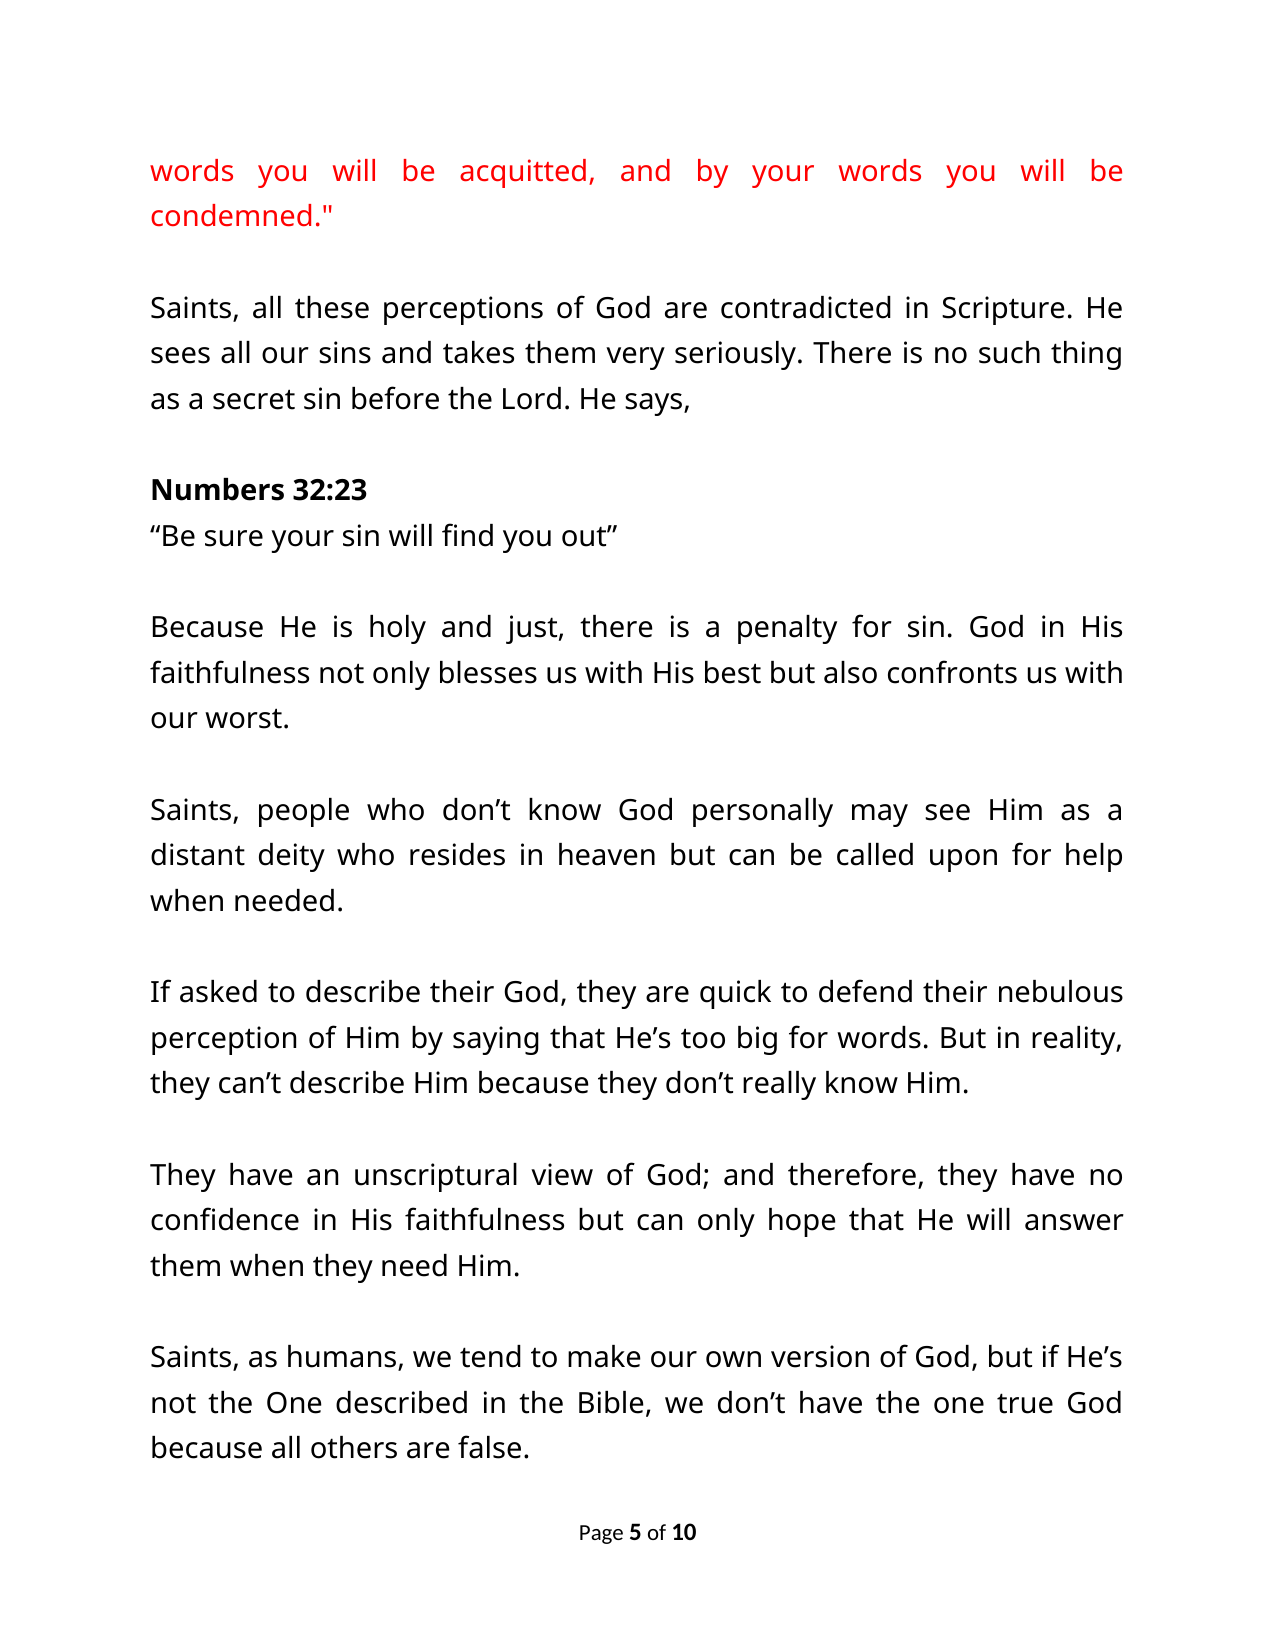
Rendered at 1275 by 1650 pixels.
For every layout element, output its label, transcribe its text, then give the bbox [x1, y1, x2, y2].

text If asked to describe their God, they are quick to defend their nebulous perception of Him by saying that He’s too big for words. But in reality, they can’t describe Him because they don’t really know Him. [150, 971, 1125, 1102]
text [150, 150, 1125, 235]
text Saints, all these perceptions of God are contradicted in Scripture. He sees all our sins and takes them very seriously. There is no such thing as a secret sin before the Lord. He says, [150, 287, 1125, 418]
text They have an unscriptural view of God; and therefore, they have no confidence in His faithfulness but can only hope that He will answer them when they need Him. [150, 1154, 1125, 1285]
text Because He is holy and just, there is a penalty for sin. God in His faithfulness not only blesses us with His best but also confronts us with our worst. [150, 606, 1125, 737]
text Saints, people who don’t know God personally may see Him as a distant deity who resides in heaven but can be called upon for help when needed. [150, 789, 1125, 920]
text Saints, as humans, we tend to make our own version of God, but if He’s not the One described in the Bible, we don’t have the one true God because all others are false. [150, 1336, 1125, 1467]
text Numbers 32:23 [150, 469, 1125, 509]
text “Be sure your sin will find you out” [150, 515, 1125, 555]
